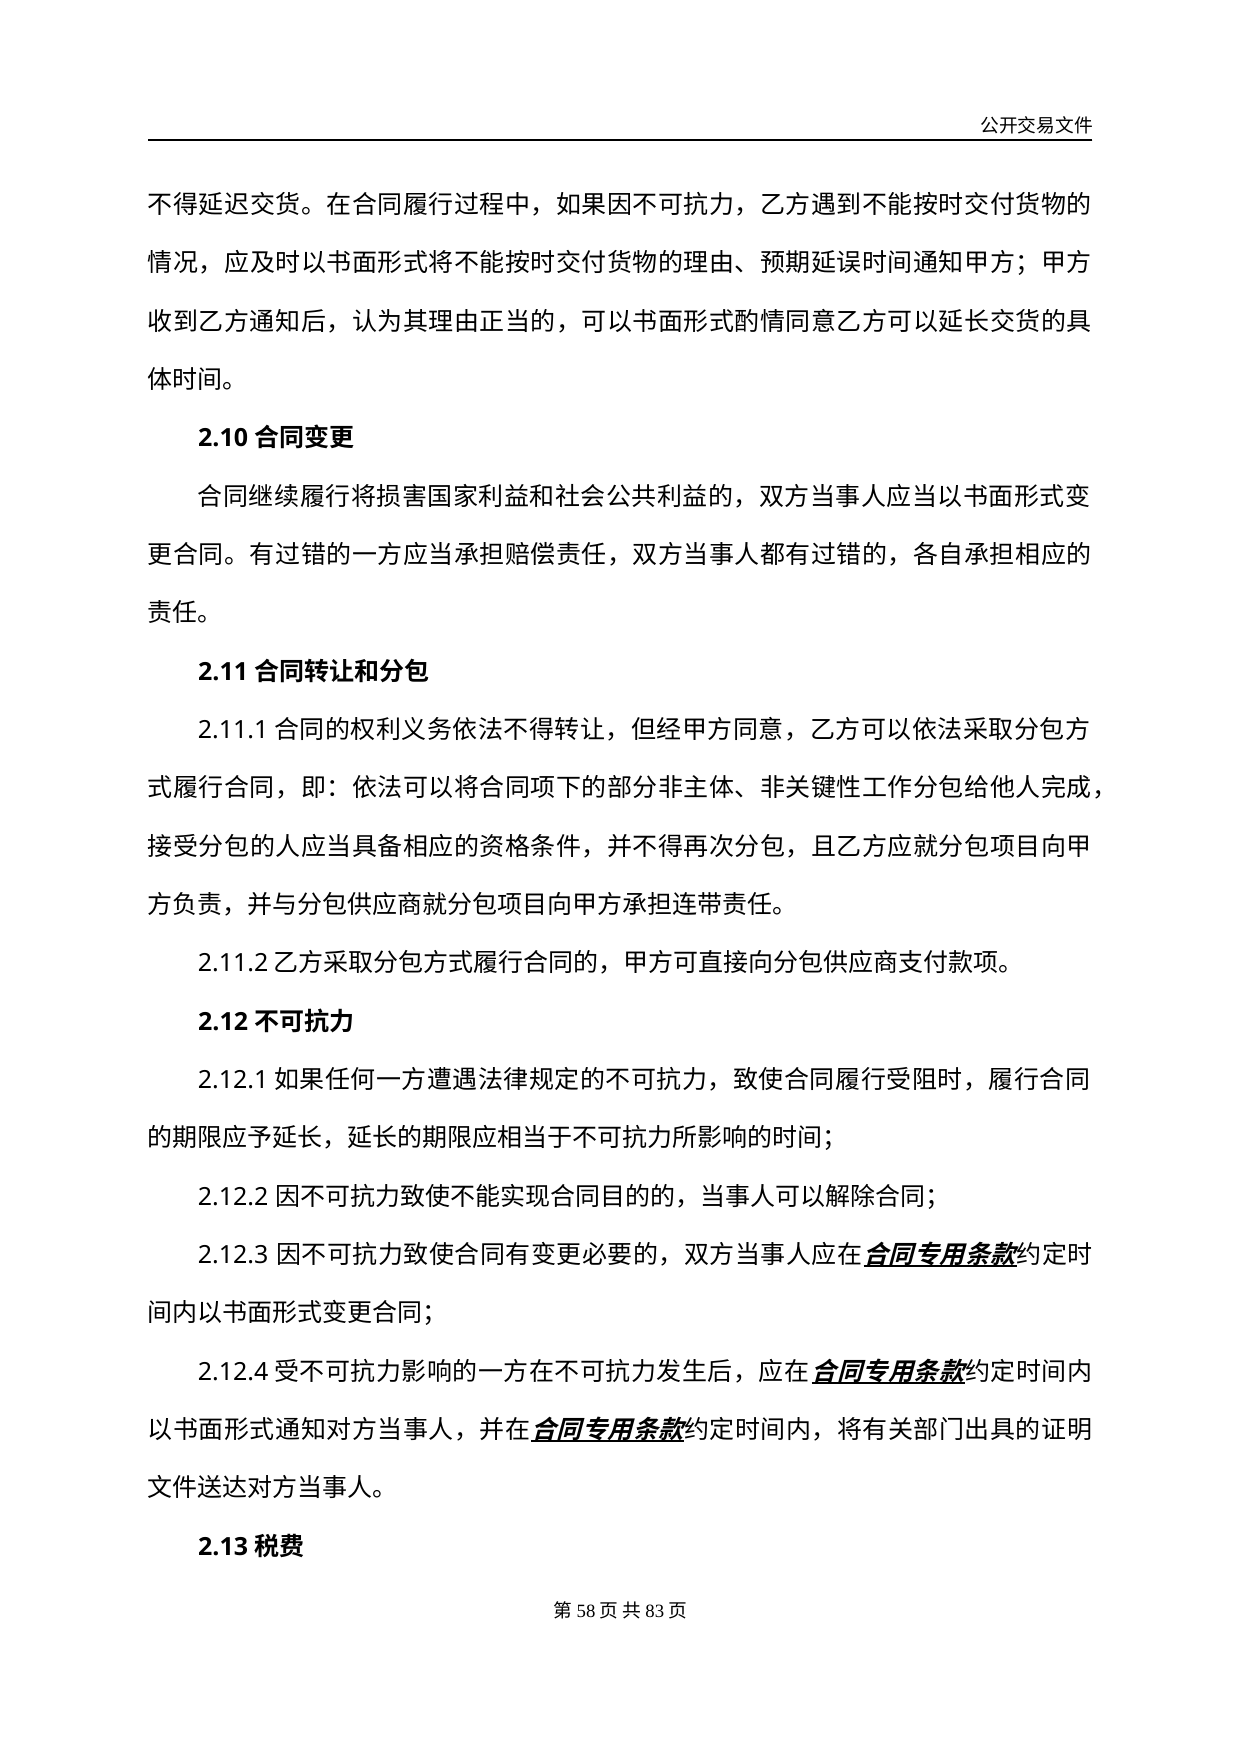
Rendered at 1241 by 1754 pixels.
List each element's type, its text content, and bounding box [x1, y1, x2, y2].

text 2.10 合同变更 [148, 400, 1092, 458]
text 2.11.1合同的权利义务依法不得转让，但经甲方同意，乙方可以依法采取分包方式履行合同，即：依法可以将合同项下的部分非主体、非关键性工作分包给他人完成，接受分包的人应当具备相应的资格条件，并不得再次分包，且乙方应就分包项目向甲方负责，并与分包供应商就分包项目向甲方承担连带责任。 [148, 692, 1092, 925]
text 2.11 合同转让和分包 [148, 633, 1092, 692]
text 2.12.1如果任何一方遭遇法律规定的不可抗力，致使合同履行受阻时，履行合同的期限应予延长，延长的期限应相当于不可抗力所影响的时间； [148, 1042, 1092, 1158]
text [148, 167, 1092, 400]
text 2.12 不可抗力 [148, 983, 1092, 1042]
text 2.12.3 因不可抗力致使合同有变更必要的，双方当事人应在合同专用条款约定时间内以书面形式变更合同； [148, 1217, 1092, 1333]
text 合同继续履行将损害国家利益和社会公共利益的，双方当事人应当以书面形式变更合同。有过错的一方应当承担赔偿责任，双方当事人都有过错的，各自承担相应的责任。 [148, 458, 1092, 633]
text 2.12.2 因不可抗力致使不能实现合同目的的，当事人可以解除合同； [148, 1158, 1092, 1217]
text 2.13 税费 [148, 1508, 1092, 1567]
text 2.12.4受不可抗力影响的一方在不可抗力发生后，应在合同专用条款约定时间内以书面形式通知对方当事人，并在合同专用条款约定时间内，将有关部门出具的证明文件送达对方当事人。 [148, 1333, 1092, 1508]
text 2.11.2乙方采取分包方式履行合同的，甲方可直接向分包供应商支付款项。 [148, 925, 1092, 983]
